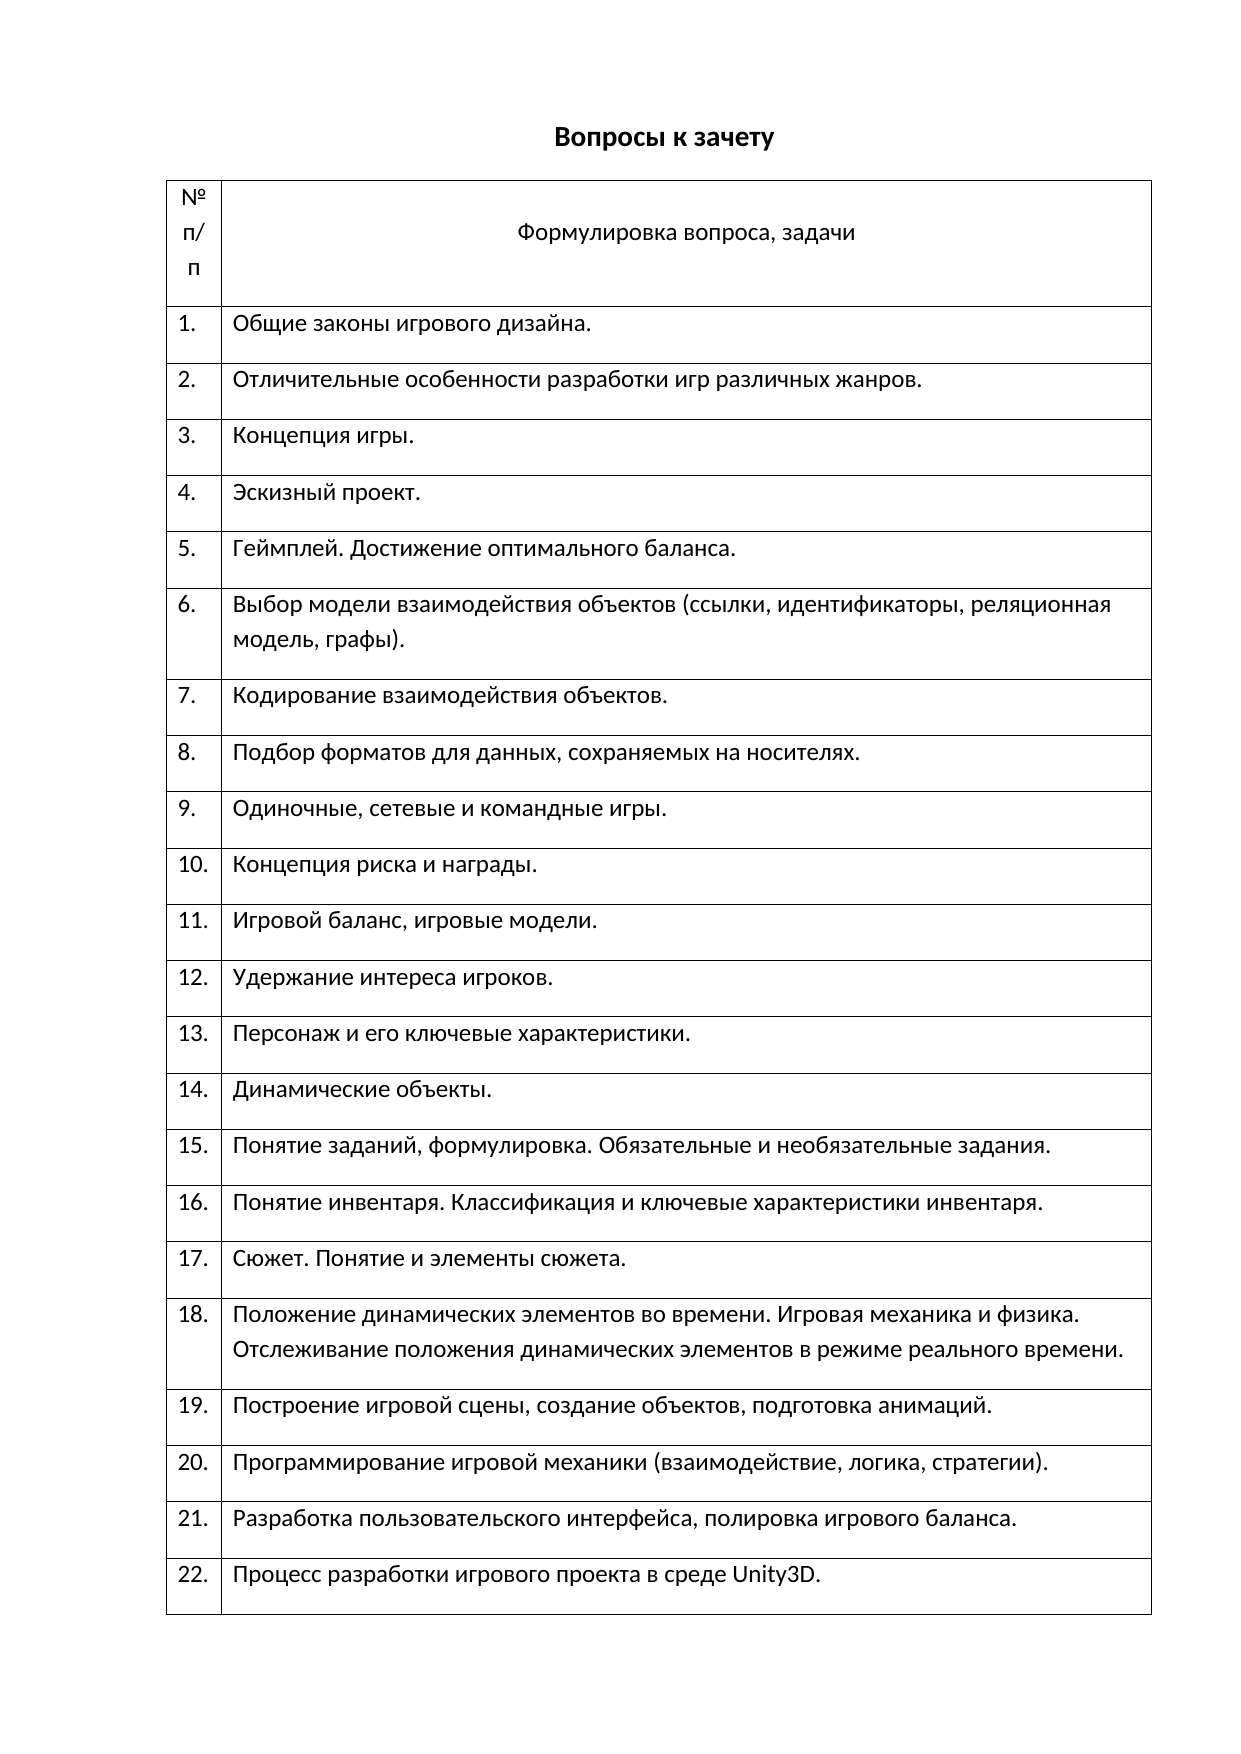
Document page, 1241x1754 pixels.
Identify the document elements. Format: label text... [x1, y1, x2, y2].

table_cell [167, 1130, 221, 1185]
table_cell Разработка пользовательского интерфейса, полировка игрового баланса. [222, 1502, 1151, 1557]
table_cell Сюжет. Понятие и элементы сюжета. [222, 1242, 1151, 1297]
table_cell Понятие заданий, формулировка. Обязательные и необязательные задания. [222, 1130, 1151, 1185]
table_cell [167, 1559, 221, 1614]
table_cell [167, 1242, 221, 1297]
table_cell [167, 1390, 221, 1445]
table_cell [167, 420, 221, 475]
table_header № п/п [167, 181, 221, 306]
table_cell Динамические объекты. [222, 1074, 1151, 1129]
table_cell [167, 1074, 221, 1129]
table_cell [167, 1446, 221, 1501]
table_cell Выбор модели взаимодействия объектов (ссылки, идентификаторы, реляционная модель, графы). [222, 589, 1151, 679]
table_cell Программирование игровой механики (взаимодействие, логика, стратегии). [222, 1446, 1151, 1501]
table_cell Концепция игры. [222, 420, 1151, 475]
table_cell [167, 589, 221, 679]
table_cell [167, 1502, 221, 1557]
table_cell [167, 961, 221, 1016]
table_cell Персонаж и его ключевые характеристики. [222, 1017, 1151, 1072]
table_cell [167, 905, 221, 960]
table_cell Одиночные, сетевые и командные игры. [222, 792, 1151, 847]
table_cell Отличительные особенности разработки игр различных жанров. [222, 364, 1151, 419]
table_cell [167, 792, 221, 847]
table_cell Кодирование взаимодействия объектов. [222, 680, 1151, 735]
table_cell [167, 736, 221, 791]
table_cell Подбор форматов для данных, сохраняемых на носителях. [222, 736, 1151, 791]
table_cell [167, 307, 221, 362]
table_cell Игровой баланс, игровые модели. [222, 905, 1151, 960]
table_cell Положение динамических элементов во времени. Игровая механика и физика. Отслеживание положения динамических элементов в режиме реального времени. [222, 1299, 1151, 1389]
table_cell Эскизный проект. [222, 476, 1151, 531]
table_cell Общие законы игрового дизайна. [222, 307, 1151, 362]
table_cell Построение игровой сцены, создание объектов, подготовка анимаций. [222, 1390, 1151, 1445]
table_cell [167, 532, 221, 587]
table_cell Концепция риска и награды. [222, 849, 1151, 904]
table_cell [167, 476, 221, 531]
text Вопросы к зачету [177, 118, 1152, 154]
table_cell Геймплей. Достижение оптимального баланса. [222, 532, 1151, 587]
table_cell Процесс разработки игрового проекта в среде Unity3D. [222, 1559, 1151, 1614]
table_cell Удержание интереса игроков. [222, 961, 1151, 1016]
table_cell [167, 1299, 221, 1389]
table_cell [167, 1186, 221, 1241]
table_cell [167, 849, 221, 904]
table_cell [167, 680, 221, 735]
table_cell [167, 1017, 221, 1072]
table_header Формулировка вопроса, задачи [222, 181, 1151, 306]
table_cell Понятие инвентаря. Классификация и ключевые характеристики инвентаря. [222, 1186, 1151, 1241]
table_cell [167, 364, 221, 419]
